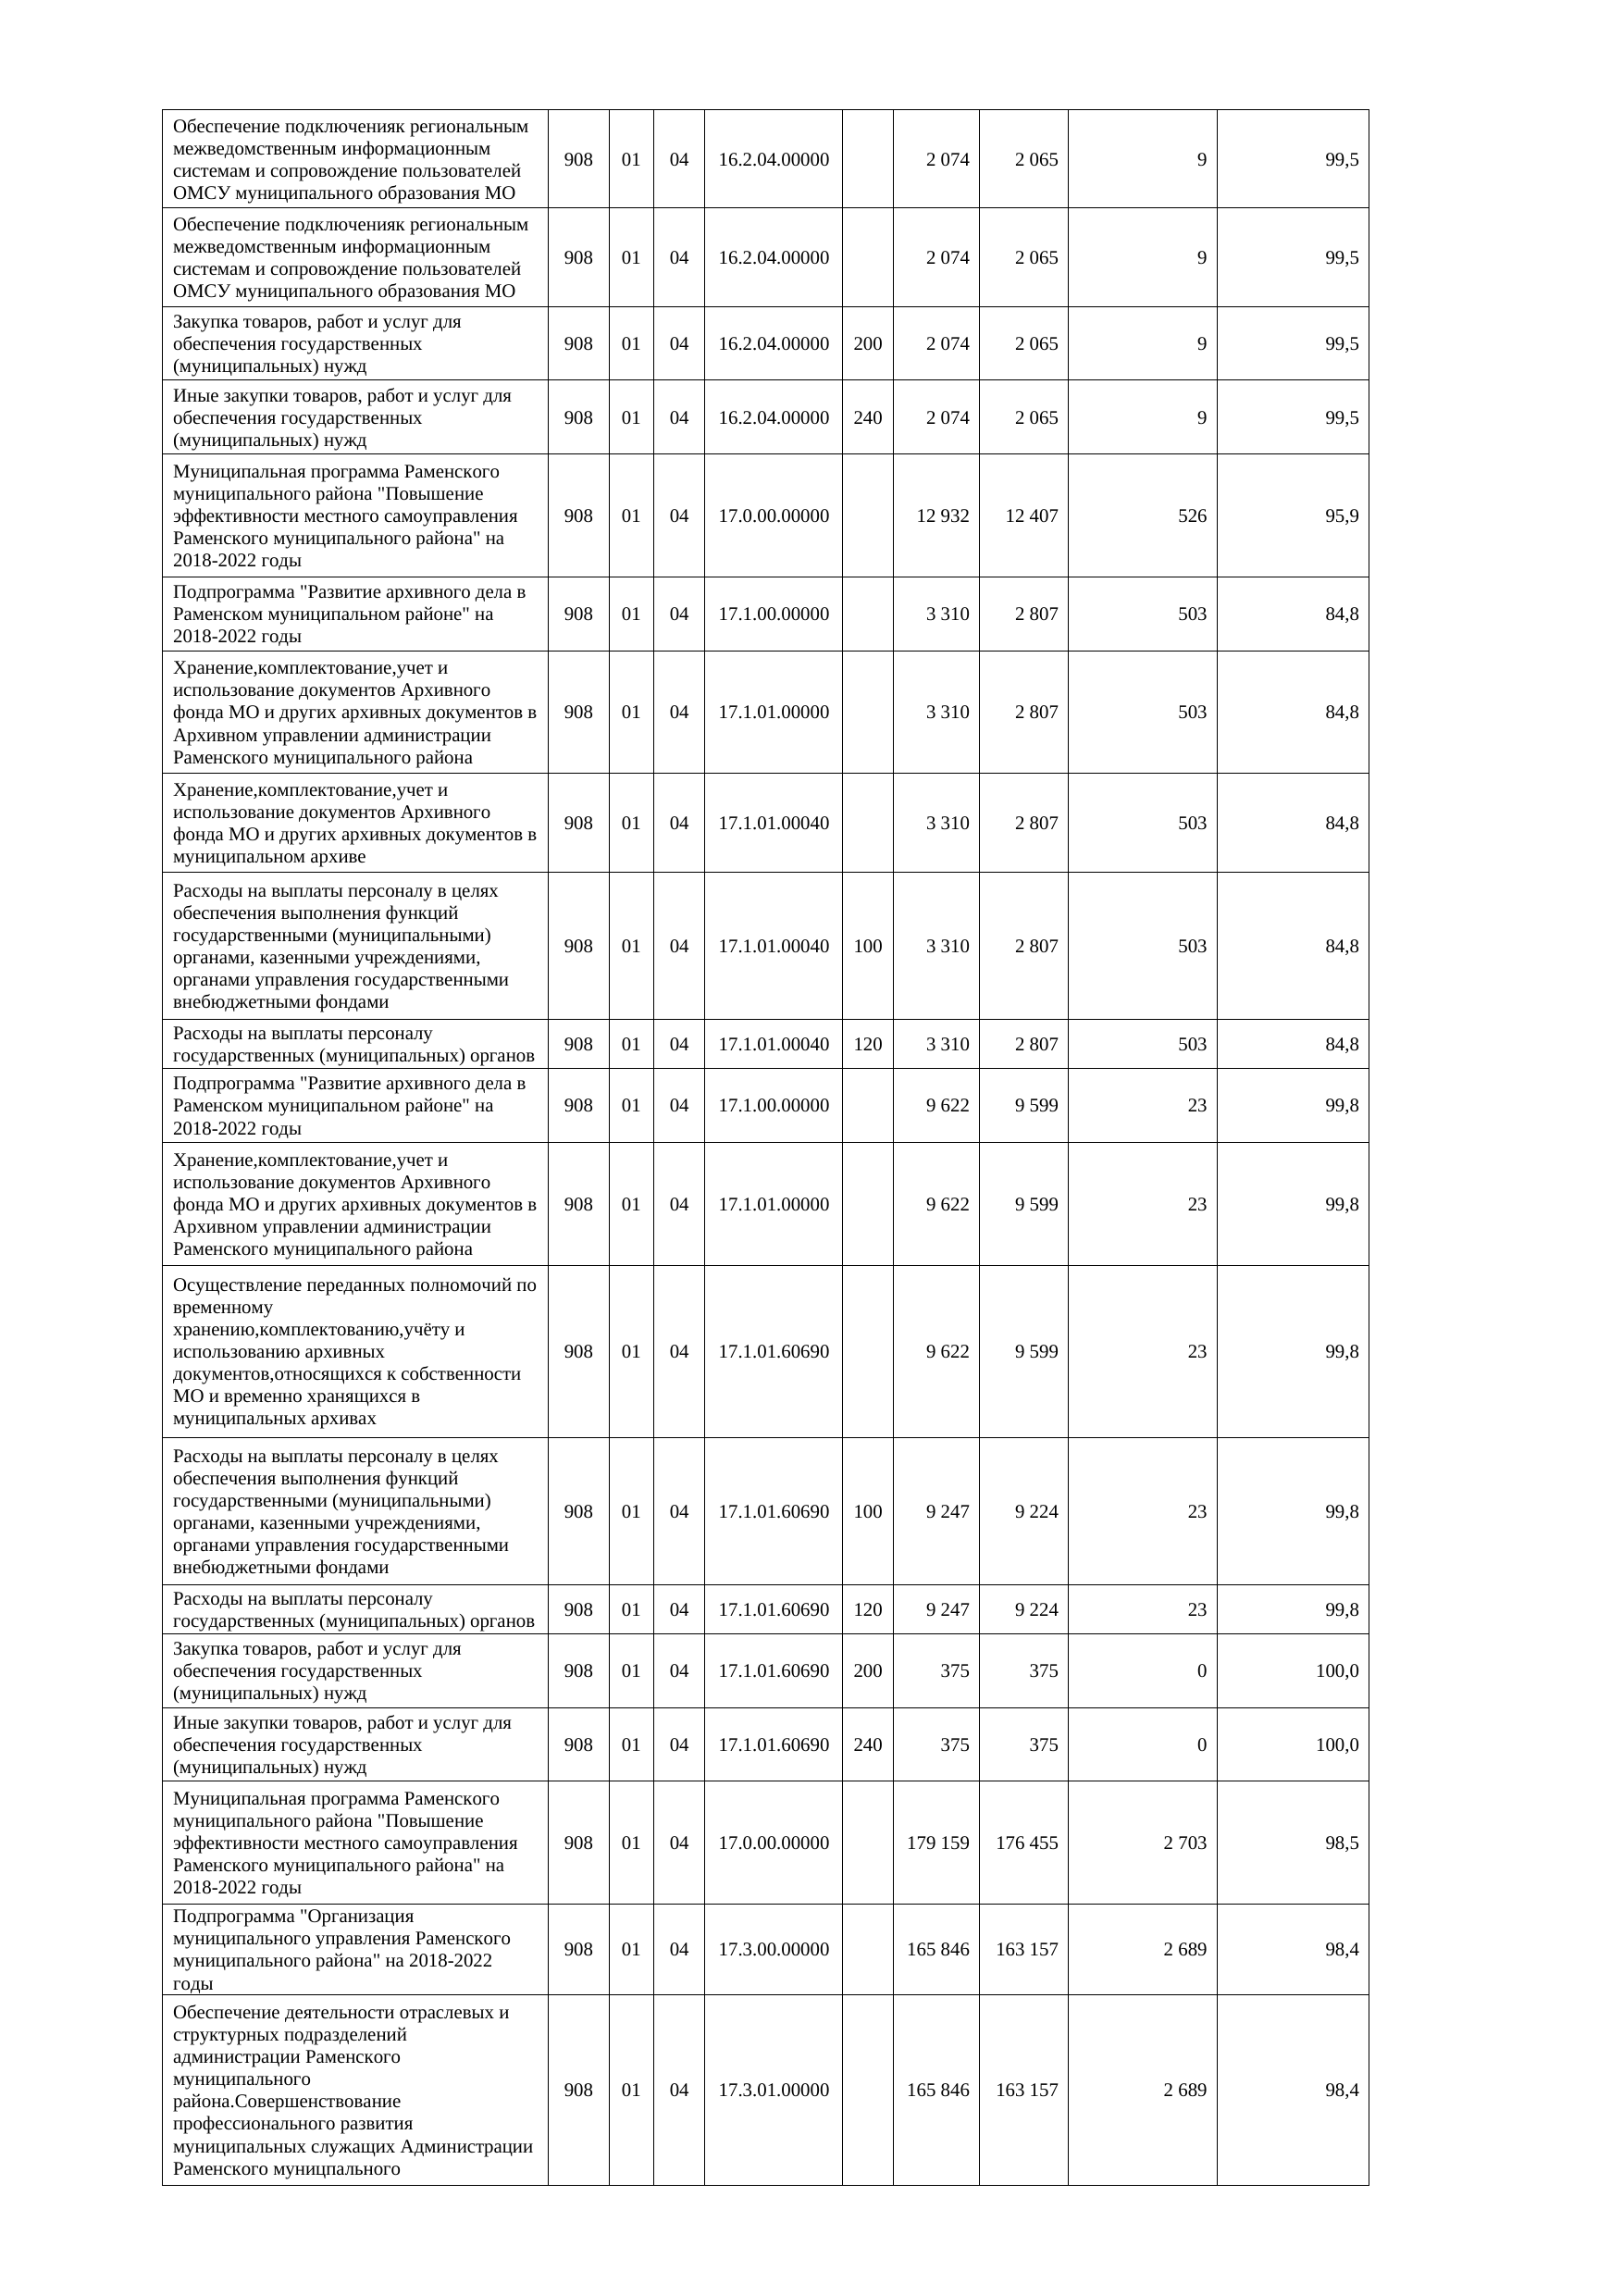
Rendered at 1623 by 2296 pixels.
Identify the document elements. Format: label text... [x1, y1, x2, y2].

table_cell 04 [654, 1781, 704, 1904]
table_cell 17.1.00.00000 [705, 577, 842, 650]
table_cell 100,0 [1218, 1708, 1369, 1781]
table_cell [843, 1266, 893, 1436]
table_cell 84,8 [1218, 577, 1369, 650]
table_cell 908 [549, 380, 609, 453]
table_cell 9 [1069, 208, 1217, 306]
table_cell 99,8 [1218, 1069, 1369, 1142]
table_cell 04 [654, 110, 704, 207]
table_cell 04 [654, 208, 704, 306]
table_cell Обеспечение подключенияк региональным межведомственным информационным системам и сопровождение пользователей ОМСУ муниципального образования МО [163, 110, 548, 207]
table_cell 2 807 [980, 577, 1068, 650]
table_cell 9 [1069, 380, 1217, 453]
table_cell 16.2.04.00000 [705, 307, 842, 379]
table_cell Хранение,комплектование,учет и использование документов Архивного фонда МО и других архивных документов в муниципальном архиве [163, 774, 548, 872]
table_cell 98,4 [1218, 1905, 1369, 1993]
table_cell 17.1.01.60690 [705, 1266, 842, 1436]
table_cell 04 [654, 1438, 704, 1584]
table_cell 01 [610, 208, 653, 306]
table_cell 12 407 [980, 454, 1068, 577]
table_cell 01 [610, 1438, 653, 1584]
table_cell 908 [549, 454, 609, 577]
table_cell Муниципальная программа Раменского муниципального района "Повышение эффективности местного самоуправления Раменского муниципального района" на 2018-2022 годы [163, 454, 548, 577]
table_cell 503 [1069, 774, 1217, 872]
table_cell 375 [894, 1634, 979, 1707]
table_cell 84,8 [1218, 1020, 1369, 1068]
table_cell Хранение,комплектование,учет и использование документов Архивного фонда МО и других архивных документов в Архивном управлении администрации Раменского муниципального района [163, 1143, 548, 1265]
table_cell 908 [549, 1020, 609, 1068]
table_cell 04 [654, 1266, 704, 1436]
table_cell 9 247 [894, 1438, 979, 1584]
table_cell 3 310 [894, 1020, 979, 1068]
table_cell 908 [549, 307, 609, 379]
table_cell 2 807 [980, 652, 1068, 773]
table_cell 01 [610, 110, 653, 207]
table_cell 908 [549, 208, 609, 306]
table_cell 0 [1069, 1708, 1217, 1781]
table_cell 179 159 [894, 1781, 979, 1904]
table_cell 01 [610, 652, 653, 773]
table_cell 908 [549, 1634, 609, 1707]
table_cell 908 [549, 1995, 609, 2185]
table_cell 503 [1069, 652, 1217, 773]
table_cell 17.1.01.60690 [705, 1708, 842, 1781]
table_cell 2 074 [894, 380, 979, 453]
table_cell 9 224 [980, 1438, 1068, 1584]
table_cell 2 689 [1069, 1905, 1217, 1993]
table_cell 100 [843, 1438, 893, 1584]
table_cell 3 310 [894, 652, 979, 773]
table_cell 165 846 [894, 1905, 979, 1993]
table_cell 23 [1069, 1069, 1217, 1142]
table_cell 908 [549, 1069, 609, 1142]
table_cell 01 [610, 1781, 653, 1904]
table_cell 200 [843, 1634, 893, 1707]
table_cell [843, 577, 893, 650]
table_cell 23 [1069, 1143, 1217, 1265]
table_cell 9 599 [980, 1266, 1068, 1436]
table_cell 17.3.01.00000 [705, 1995, 842, 2185]
table_cell 04 [654, 1143, 704, 1265]
table_cell 3 310 [894, 774, 979, 872]
table_cell 2 703 [1069, 1781, 1217, 1904]
table_cell Подпрограмма "Развитие архивного дела в Раменском муниципальном районе" на 2018-2022 годы [163, 577, 548, 650]
table_cell 01 [610, 1266, 653, 1436]
table_cell 526 [1069, 454, 1217, 577]
table_cell 99,5 [1218, 307, 1369, 379]
table_cell 240 [843, 380, 893, 453]
table_cell 84,8 [1218, 873, 1369, 1019]
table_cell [163, 1995, 548, 2185]
table_cell 99,5 [1218, 380, 1369, 453]
table_cell 9 247 [894, 1585, 979, 1633]
table_cell 908 [549, 1266, 609, 1436]
table_cell 375 [894, 1708, 979, 1781]
table_cell 23 [1069, 1266, 1217, 1436]
table_cell 01 [610, 577, 653, 650]
table_cell 99,8 [1218, 1438, 1369, 1584]
table_cell Иные закупки товаров, работ и услуг для обеспечения государственных (муниципальных) нужд [163, 1708, 548, 1781]
table_cell 908 [549, 110, 609, 207]
table_cell 240 [843, 1708, 893, 1781]
table_cell [843, 1069, 893, 1142]
table_cell 120 [843, 1020, 893, 1068]
table_cell 16.2.04.00000 [705, 380, 842, 453]
table_cell 908 [549, 1143, 609, 1265]
table_cell 2 807 [980, 1020, 1068, 1068]
table_cell 2 807 [980, 873, 1068, 1019]
table_cell 99,5 [1218, 110, 1369, 207]
table_cell 17.1.01.60690 [705, 1634, 842, 1707]
table_cell 3 310 [894, 577, 979, 650]
table_cell 84,8 [1218, 774, 1369, 872]
table_cell 17.1.01.00040 [705, 873, 842, 1019]
table_cell 908 [549, 1585, 609, 1633]
table_cell 84,8 [1218, 652, 1369, 773]
table_cell 2 807 [980, 774, 1068, 872]
table_cell 503 [1069, 1020, 1217, 1068]
table_cell 163 157 [980, 1905, 1068, 1993]
table_cell 908 [549, 1905, 609, 1993]
table_cell 2 065 [980, 307, 1068, 379]
table_cell 3 310 [894, 873, 979, 1019]
table_cell 908 [549, 1438, 609, 1584]
table_cell Закупка товаров, работ и услуг для обеспечения государственных (муниципальных) нужд [163, 1634, 548, 1707]
table_cell 9 622 [894, 1143, 979, 1265]
table_cell 2 074 [894, 307, 979, 379]
table_cell 120 [843, 1585, 893, 1633]
table_cell 04 [654, 307, 704, 379]
table_cell 17.1.01.00040 [705, 1020, 842, 1068]
table_cell [843, 1995, 893, 2185]
table_cell 23 [1069, 1585, 1217, 1633]
table_cell Хранение,комплектование,учет и использование документов Архивного фонда МО и других архивных документов в Архивном управлении администрации Раменского муниципального района [163, 652, 548, 773]
table_cell 0 [1069, 1634, 1217, 1707]
table_cell 176 455 [980, 1781, 1068, 1904]
table_cell 01 [610, 380, 653, 453]
table_cell [843, 1905, 893, 1993]
table_cell 100,0 [1218, 1634, 1369, 1707]
table_cell 04 [654, 873, 704, 1019]
table_cell [843, 652, 893, 773]
table_cell 17.1.01.00000 [705, 1143, 842, 1265]
table_cell 01 [610, 1143, 653, 1265]
table_cell 04 [654, 1069, 704, 1142]
table_cell 01 [610, 774, 653, 872]
table_cell 01 [610, 307, 653, 379]
table_cell 2 074 [894, 208, 979, 306]
table_cell 908 [549, 1708, 609, 1781]
table_cell 2 689 [1069, 1995, 1217, 2185]
table_cell Подпрограмма "Организация муниципального управления Раменского муниципального района" на 2018-2022 годы [163, 1905, 548, 1993]
table_cell 2 074 [894, 110, 979, 207]
table_cell 01 [610, 1585, 653, 1633]
table_cell 908 [549, 873, 609, 1019]
table_cell 165 846 [894, 1995, 979, 2185]
table_cell 99,8 [1218, 1585, 1369, 1633]
table_cell 98,5 [1218, 1781, 1369, 1904]
table_cell Осуществление переданных полномочий по временному хранению,комплектованию,учёту и использованию архивных документов,относящихся к собственности МО и временно хранящихся в муниципальных архивах [163, 1266, 548, 1436]
table_cell 375 [980, 1708, 1068, 1781]
table_cell 9 599 [980, 1069, 1068, 1142]
table_cell 16.2.04.00000 [705, 208, 842, 306]
table_cell 01 [610, 1020, 653, 1068]
table_cell 100 [843, 873, 893, 1019]
table_cell 98,4 [1218, 1995, 1369, 2185]
table_cell 04 [654, 1020, 704, 1068]
table_cell 01 [610, 1634, 653, 1707]
table_cell 17.1.01.00000 [705, 652, 842, 773]
table_cell 9 224 [980, 1585, 1068, 1633]
table_cell 23 [1069, 1438, 1217, 1584]
table_cell 908 [549, 1781, 609, 1904]
table_cell 200 [843, 307, 893, 379]
table_cell [843, 774, 893, 872]
table_cell 9 599 [980, 1143, 1068, 1265]
table_cell 163 157 [980, 1995, 1068, 2185]
table_cell [843, 454, 893, 577]
table_cell 04 [654, 454, 704, 577]
table_cell 04 [654, 577, 704, 650]
table_cell 01 [610, 1708, 653, 1781]
table_cell [843, 208, 893, 306]
table_cell 17.1.01.60690 [705, 1438, 842, 1584]
table_cell 04 [654, 1905, 704, 1993]
table_cell 12 932 [894, 454, 979, 577]
table_cell 375 [980, 1634, 1068, 1707]
table_cell 503 [1069, 577, 1217, 650]
table_cell 04 [654, 1585, 704, 1633]
table_cell 2 065 [980, 208, 1068, 306]
table_cell Иные закупки товаров, работ и услуг для обеспечения государственных (муниципальных) нужд [163, 380, 548, 453]
table_cell 01 [610, 1069, 653, 1142]
table_cell 17.1.00.00000 [705, 1069, 842, 1142]
table_cell 17.1.01.00040 [705, 774, 842, 872]
table_cell 908 [549, 652, 609, 773]
table_cell 99,8 [1218, 1266, 1369, 1436]
table_cell 908 [549, 774, 609, 872]
table_cell 04 [654, 652, 704, 773]
table_cell 01 [610, 1905, 653, 1993]
table_cell [843, 1143, 893, 1265]
table_cell Обеспечение подключенияк региональным межведомственным информационным системам и сопровождение пользователей ОМСУ муниципального образования МО [163, 208, 548, 306]
table_cell 01 [610, 1995, 653, 2185]
table_cell [843, 110, 893, 207]
table_cell 9 [1069, 110, 1217, 207]
table_cell 04 [654, 1995, 704, 2185]
table_cell 01 [610, 873, 653, 1019]
table_cell Расходы на выплаты персоналу в целях обеспечения выполнения функций государственными (муниципальными) органами, казенными учреждениями, органами управления государственными внебюджетными фондами [163, 873, 548, 1019]
table_cell 17.0.00.00000 [705, 454, 842, 577]
table_cell Расходы на выплаты персоналу в целях обеспечения выполнения функций государственными (муниципальными) органами, казенными учреждениями, органами управления государственными внебюджетными фондами [163, 1438, 548, 1584]
table_cell Подпрограмма "Развитие архивного дела в Раменском муниципальном районе" на 2018-2022 годы [163, 1069, 548, 1142]
table_cell 04 [654, 1634, 704, 1707]
table_cell 95,9 [1218, 454, 1369, 577]
table_cell 99,5 [1218, 208, 1369, 306]
table_cell 17.1.01.60690 [705, 1585, 842, 1633]
table_cell 04 [654, 1708, 704, 1781]
table_cell 908 [549, 577, 609, 650]
table_cell 2 065 [980, 380, 1068, 453]
table_cell Муниципальная программа Раменского муниципального района "Повышение эффективности местного самоуправления Раменского муниципального района" на 2018-2022 годы [163, 1781, 548, 1904]
table_cell 04 [654, 774, 704, 872]
table_cell 503 [1069, 873, 1217, 1019]
table_cell 04 [654, 380, 704, 453]
table_cell 99,8 [1218, 1143, 1369, 1265]
table_cell 17.3.00.00000 [705, 1905, 842, 1993]
table_cell 16.2.04.00000 [705, 110, 842, 207]
table_cell [843, 1781, 893, 1904]
table_cell 2 065 [980, 110, 1068, 207]
table_cell Закупка товаров, работ и услуг для обеспечения государственных (муниципальных) нужд [163, 307, 548, 379]
table_cell 17.0.00.00000 [705, 1781, 842, 1904]
table_cell 9 622 [894, 1069, 979, 1142]
table_cell Расходы на выплаты персоналу государственных (муниципальных) органов [163, 1585, 548, 1633]
table_cell 9 [1069, 307, 1217, 379]
table_cell Расходы на выплаты персоналу государственных (муниципальных) органов [163, 1020, 548, 1068]
table_cell 01 [610, 454, 653, 577]
table_cell 9 622 [894, 1266, 979, 1436]
